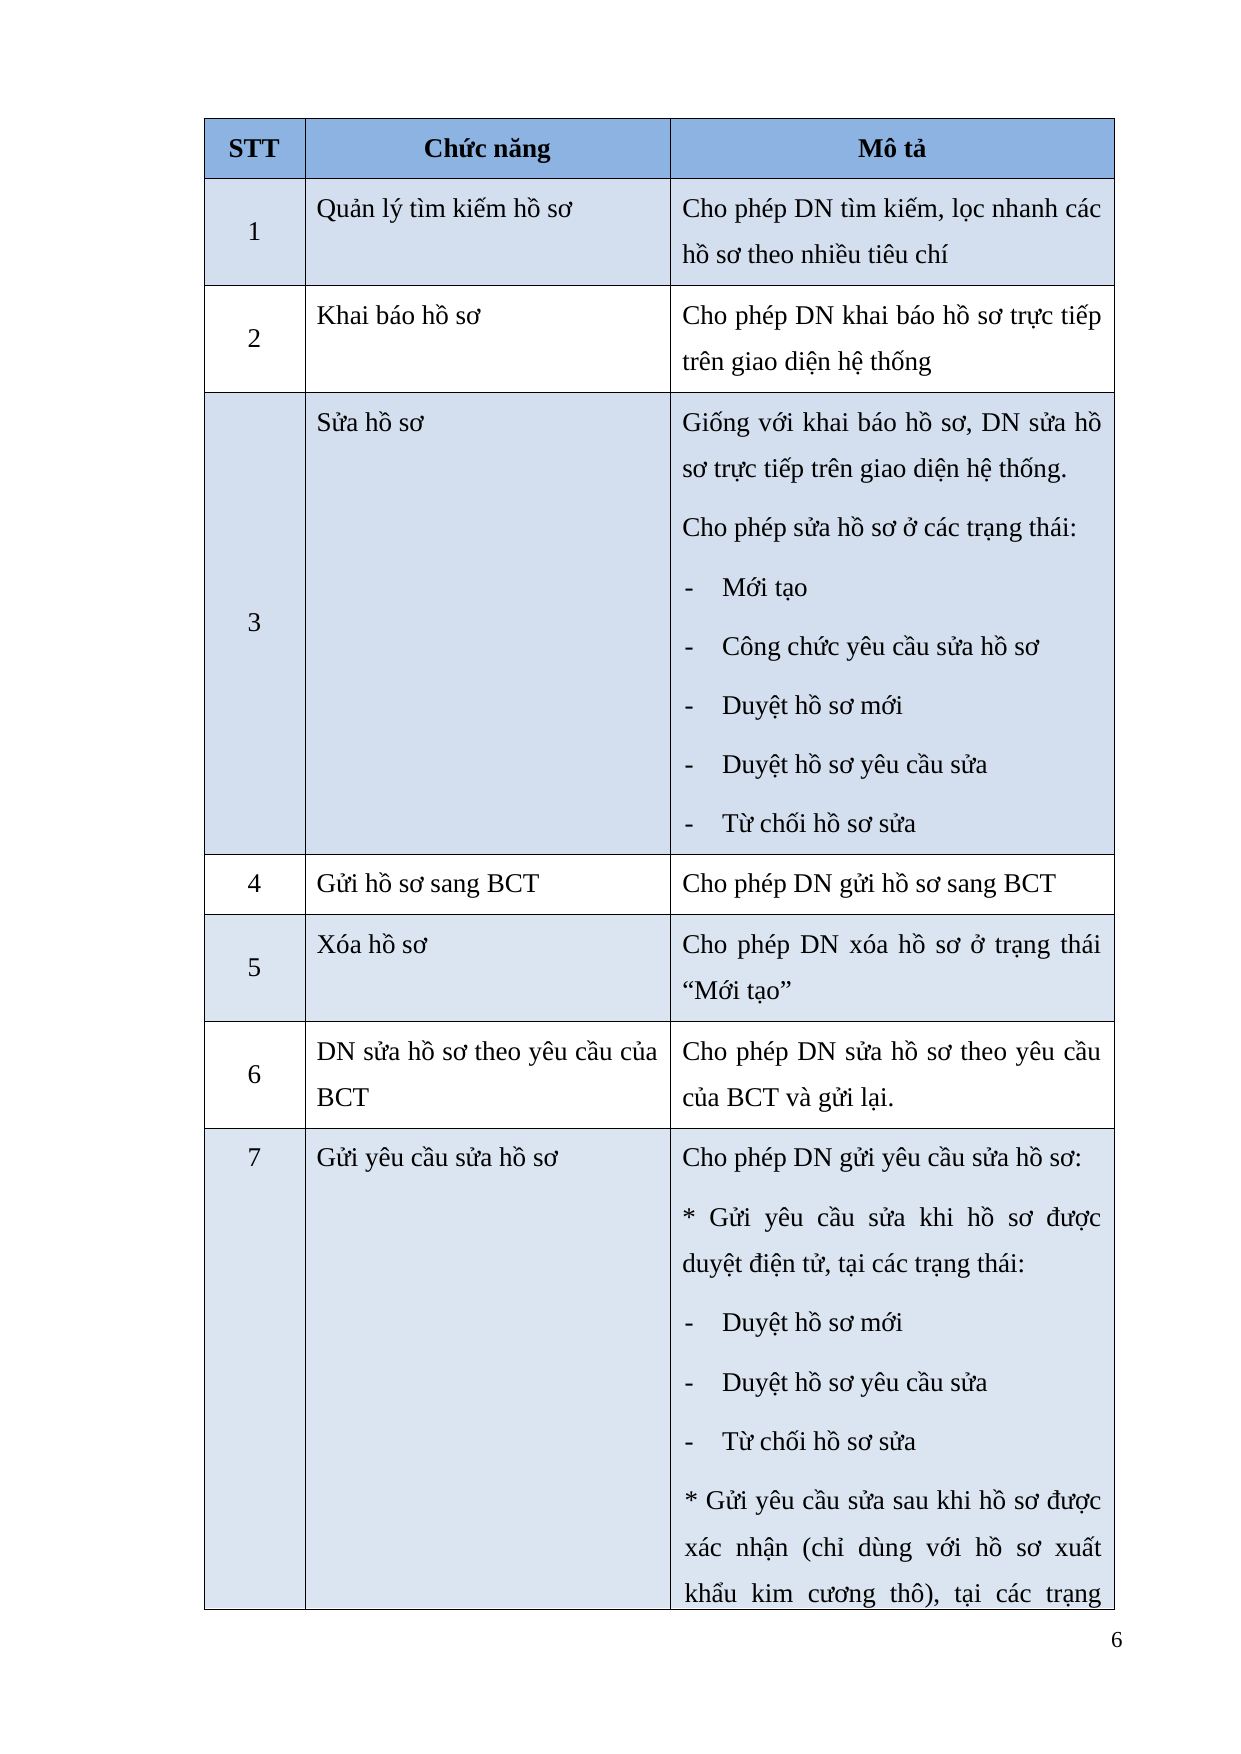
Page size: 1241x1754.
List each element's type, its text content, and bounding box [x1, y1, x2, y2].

table_cell 3 [205, 393, 305, 854]
table_cell 6 [205, 1022, 305, 1128]
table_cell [671, 1129, 1114, 1608]
table_cell Khai báo hồ sơ [306, 286, 670, 392]
table_cell Giống với khai báo hồ sơ, DN sửa hồ sơ trực tiếp trên giao diện hệ thống. Cho phép sửa hồ sơ ở các trạng thái: Mới tạo Công chức yêu cầu sửa hồ sơ Duyệt hồ sơ mới Duyệt hồ sơ yêu cầu sửa Từ chối hồ sơ sửa [671, 393, 1114, 854]
table_cell DN sửa hồ sơ theo yêu cầu của BCT [306, 1022, 670, 1128]
table_cell Gửi hồ sơ sang BCT [306, 855, 670, 914]
table_cell Sửa hồ sơ [306, 393, 670, 854]
table_cell Cho phép DN gửi hồ sơ sang BCT [671, 855, 1114, 914]
table_cell Cho phép DN xóa hồ sơ ở trạng thái “Mới tạo” [671, 915, 1114, 1021]
table_cell Cho phép DN khai báo hồ sơ trực tiếp trên giao diện hệ thống [671, 286, 1114, 392]
table_cell Xóa hồ sơ [306, 915, 670, 1021]
table_cell Quản lý tìm kiếm hồ sơ [306, 179, 670, 285]
table_cell Cho phép DN sửa hồ sơ theo yêu cầu của BCT và gửi lại. [671, 1022, 1114, 1128]
table_cell 5 [205, 915, 305, 1021]
table_header Mô tả [671, 119, 1114, 178]
table_cell 7 [205, 1129, 305, 1608]
table_header STT [205, 119, 305, 178]
table_cell 2 [205, 286, 305, 392]
table_cell 4 [205, 855, 305, 914]
table_cell 1 [205, 179, 305, 285]
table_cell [306, 1129, 670, 1608]
table_cell Cho phép DN tìm kiếm, lọc nhanh các hồ sơ theo nhiều tiêu chí [671, 179, 1114, 285]
table_header Chức năng [306, 119, 670, 178]
